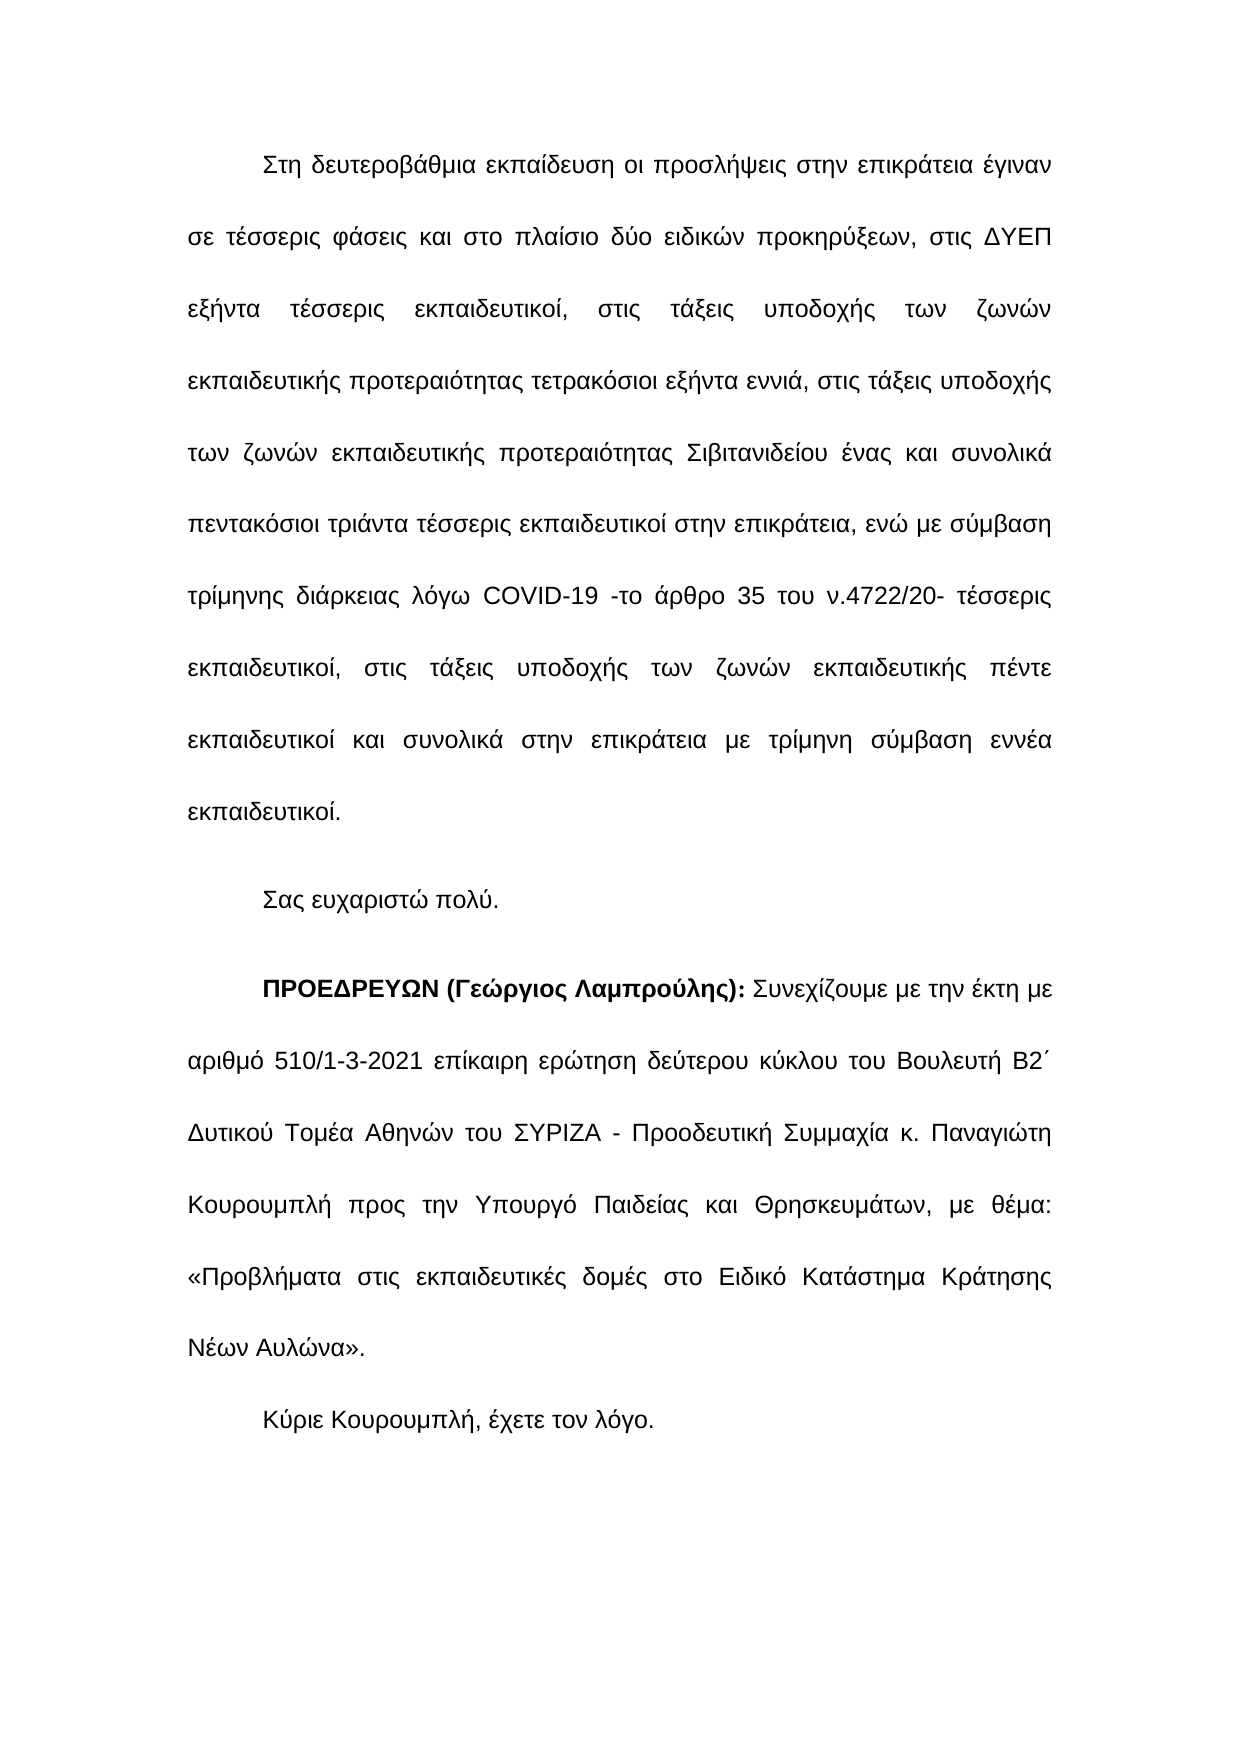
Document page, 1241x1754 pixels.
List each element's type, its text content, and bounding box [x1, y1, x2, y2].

text Στη δευτεροβάθμια εκπαίδευση οι προσλήψεις στην επικράτεια έγιναν σε τέσσερις φάσεις και στο πλαίσιο δύο ειδικών προκηρύξεων, στις ΔΥΕΠ εξήντα τέσσερις εκπαιδευτικοί, στις τάξεις υποδοχής των ζωνών εκπαιδευτικής προτεραιότητας τετρακόσιοι εξήντα εννιά, στις τάξεις υποδοχής των ζωνών εκπαιδευτικής προτεραιότητας Σιβιτανιδείου ένας και συνολικά πεντακόσιοι τριάντα τέσσερις εκπαιδευτικοί στην επικράτεια, ενώ με σύμβαση τρίμηνης διάρκειας λόγω COVID-19 -το άρθρο 35 του ν.4722/20- τέσσερις εκπαιδευτικοί, στις τάξεις υποδοχής των ζωνών εκπαιδευτικής πέντε εκπαιδευτικοί και συνολικά στην επικράτεια με τρίμηνη σύμβαση εννέα εκπαιδευτικοί. [187, 150, 1053, 826]
text Σας ευχαριστώ πολύ. [187, 885, 1053, 914]
text ΠΡΟΕΔΡΕΥΩΝ (Γεώργιος Λαμπρούλης): Συνεχίζουμε με την έκτη με αριθμό 510/1-3-2021 επίκαιρη ερώτηση δεύτερου κύκλου του Βουλευτή Β2΄ Δυτικού Τομέα Αθηνών του ΣΥΡΙΖΑ - Προοδευτική Συμμαχία κ. Παναγιώτη Κουρουμπλή προς την Υπουργό Παιδείας και Θρησκευμάτων, με θέμα: «Προβλήματα στις εκπαιδευτικές δομές στο Ειδικό Κατάστημα Κράτησης Νέων Αυλώνα». [187, 974, 1053, 1362]
text Κύριε Κουρουμπλή, έχετε τον λόγο. [187, 1405, 1053, 1434]
